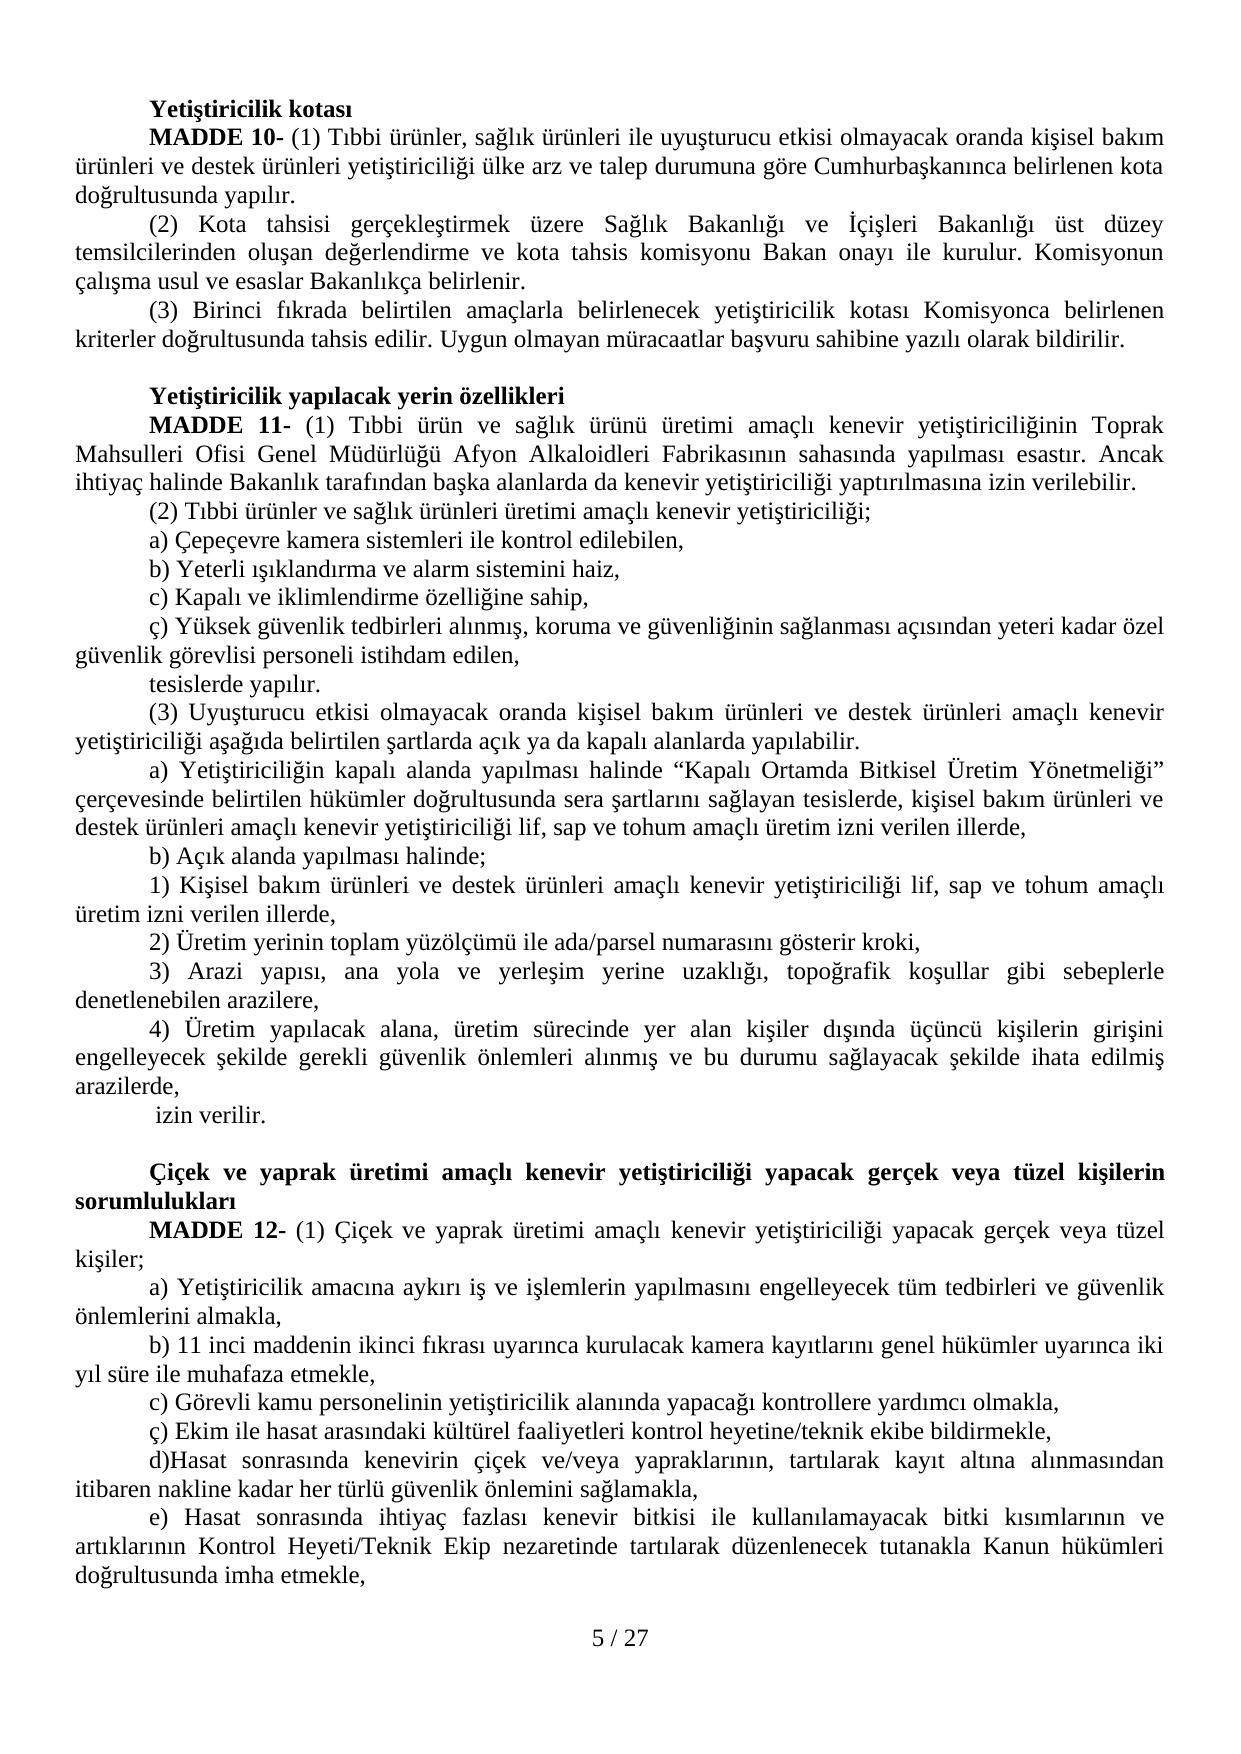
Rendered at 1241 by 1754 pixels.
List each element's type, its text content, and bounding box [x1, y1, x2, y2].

text MADDE 10- (1) Tıbbi ürünler, sağlık ürünleri ile uyuşturucu etkisi olmayacak oranda kişisel bakım ürünleri ve destek ürünleri yetiştiriciliği ülke arz ve talep durumuna göre Cumhurbaşkanınca belirlenen kota doğrultusunda yapılır. [75, 122, 1165, 209]
text ç) Ekim ile hasat arasındaki kültürel faaliyetleri kontrol heyetine/teknik ekibe bildirmekle, [75, 1416, 1165, 1445]
text c) Görevli kamu personelinin yetiştiricilik alanında yapacağı kontrollere yardımcı olmakla, [75, 1387, 1165, 1416]
text a) Yetiştiriciliğin kapalı alanda yapılması halinde “Kapalı Ortamda Bitkisel Üretim Yönetmeliği” çerçevesinde belirtilen hükümler doğrultusunda sera şartlarını sağlayan tesislerde, kişisel bakım ürünleri ve destek ürünleri amaçlı kenevir yetiştiriciliği lif, sap ve tohum amaçlı üretim izni verilen illerde, [75, 755, 1165, 841]
text c) Kapalı ve iklimlendirme özelliğine sahip, [75, 582, 1165, 611]
text 1) Kişisel bakım ürünleri ve destek ürünleri amaçlı kenevir yetiştiriciliği lif, sap ve tohum amaçlı üretim izni verilen illerde, [75, 870, 1165, 927]
text MADDE 12- (1) Çiçek ve yaprak üretimi amaçlı kenevir yetiştiriciliği yapacak gerçek veya tüzel kişiler; [75, 1215, 1165, 1272]
text b) Açık alanda yapılması halinde; [75, 841, 1165, 870]
text d)Hasat sonrasında kenevirin çiçek ve/veya yapraklarının, tartılarak kayıt altına alınmasından itibaren nakline kadar her türlü güvenlik önlemini sağlamakla, [75, 1445, 1165, 1502]
text (2) Tıbbi ürünler ve sağlık ürünleri üretimi amaçlı kenevir yetiştiriciliği; [75, 496, 1165, 525]
text izin verilir. [75, 1100, 1165, 1129]
text (2) Kota tahsisi gerçekleştirmek üzere Sağlık Bakanlığı ve İçişleri Bakanlığı üst düzey temsilcilerinden oluşan değerlendirme ve kota tahsis komisyonu Bakan onayı ile kurulur. Komisyonun çalışma usul ve esaslar Bakanlıkça belirlenir. [75, 209, 1165, 295]
text a) Çepeçevre kamera sistemleri ile kontrol edilebilen, [75, 525, 1165, 554]
text b) Yeterli ışıklandırma ve alarm sistemini haiz, [75, 554, 1165, 582]
text e) Hasat sonrasında ihtiyaç fazlası kenevir bitkisi ile kullanılamayacak bitki kısımlarının ve artıklarının Kontrol Heyeti/Teknik Ekip nezaretinde tartılarak düzenlenecek tutanakla Kanun hükümleri doğrultusunda imha etmekle, [75, 1502, 1165, 1589]
text Yetiştiricilik kotası [75, 94, 1165, 122]
text (3) Birinci fıkrada belirtilen amaçlarla belirlenecek yetiştiricilik kotası Komisyonca belirlenen kriterler doğrultusunda tahsis edilir. Uygun olmayan müracaatlar başvuru sahibine yazılı olarak bildirilir. [75, 295, 1165, 352]
text a) Yetiştiricilik amacına aykırı iş ve işlemlerin yapılmasını engelleyecek tüm tedbirleri ve güvenlik önlemlerini almakla, [75, 1272, 1165, 1330]
text (3) Uyuşturucu etkisi olmayacak oranda kişisel bakım ürünleri ve destek ürünleri amaçlı kenevir yetiştiriciliği aşağıda belirtilen şartlarda açık ya da kapalı alanlarda yapılabilir. [75, 697, 1165, 755]
text 3) Arazi yapısı, ana yola ve yerleşim yerine uzaklığı, topoğrafik koşullar gibi sebeplerle denetlenebilen arazilere, [75, 956, 1165, 1014]
text Çiçek ve yaprak üretimi amaçlı kenevir yetiştiriciliği yapacak gerçek veya tüzel kişilerin sorumlulukları [75, 1157, 1165, 1215]
text b) 11 inci maddenin ikinci fıkrası uyarınca kurulacak kamera kayıtlarını genel hükümler uyarınca iki yıl süre ile muhafaza etmekle, [75, 1330, 1165, 1387]
text 4) Üretim yapılacak alana, üretim sürecinde yer alan kişiler dışında üçüncü kişilerin girişini engelleyecek şekilde gerekli güvenlik önlemleri alınmış ve bu durumu sağlayacak şekilde ihata edilmiş arazilerde, [75, 1014, 1165, 1100]
text ç) Yüksek güvenlik tedbirleri alınmış, koruma ve güvenliğinin sağlanması açısından yeteri kadar özel güvenlik görevlisi personeli istihdam edilen, [75, 611, 1165, 669]
text 2) Üretim yerinin toplam yüzölçümü ile ada/parsel numarasını gösterir kroki, [75, 927, 1165, 956]
text Yetiştiricilik yapılacak yerin özellikleri [75, 381, 1165, 410]
text MADDE 11- (1) Tıbbi ürün ve sağlık ürünü üretimi amaçlı kenevir yetiştiriciliğinin Toprak Mahsulleri Ofisi Genel Müdürlüğü Afyon Alkaloidleri Fabrikasının sahasında yapılması esastır. Ancak ihtiyaç halinde Bakanlık tarafından başka alanlarda da kenevir yetiştiriciliği yaptırılmasına izin verilebilir. [75, 410, 1165, 496]
text tesislerde yapılır. [75, 669, 1165, 697]
